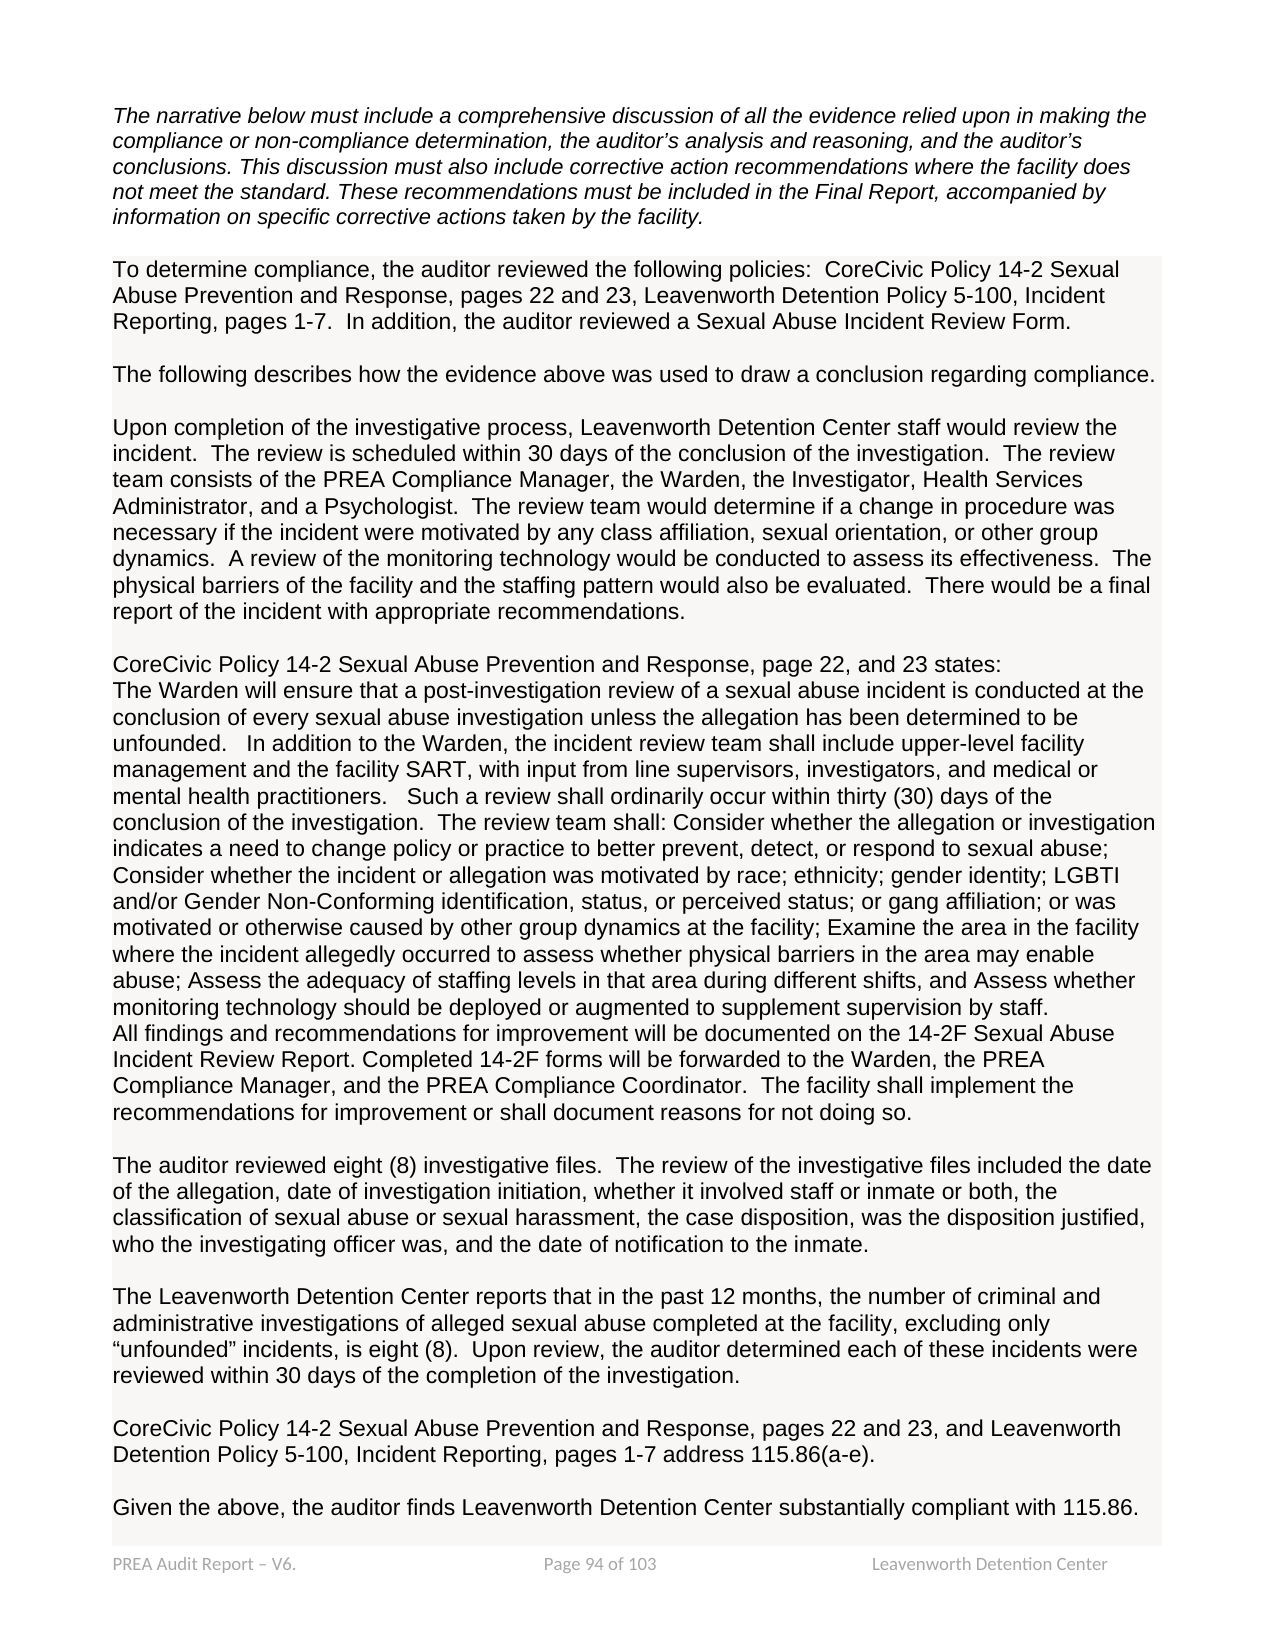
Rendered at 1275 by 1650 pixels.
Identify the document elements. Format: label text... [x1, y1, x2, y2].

text The following describes how the evidence above was used to draw a conclusion regarding compliance. [112, 361, 1162, 387]
text The auditor reviewed eight (8) investigative files. The review of the investigative files included the date of the allegation, date of investigation initiation, whether it involved staff or inmate or both, the classification of sexual abuse or sexual harassment, the case disposition, was the disposition justified, who the investigating officer was, and the date of notification to the inmate. [112, 1152, 1162, 1257]
text All findings and recommendations for improvement will be documented on the 14-2F Sexual Abuse Incident Review Report. Completed 14-2F forms will be forwarded to the Warden, the PREA Compliance Manager, and the PREA Compliance Coordinator. The facility shall implement the recommendations for improvement or shall document reasons for not doing so. [112, 1020, 1162, 1125]
text The narrative below must include a comprehensive discussion of all the evidence relied upon in making the compliance or non-compliance determination, the auditor’s analysis and reasoning, and the auditor’s conclusions. This discussion must also include corrective action recommendations where the facility does not meet the standard. These recommendations must be included in the Final Report, accompanied by information on specific corrective actions taken by the facility. [112, 103, 1162, 229]
text The Warden will ensure that a post-investigation review of a sexual abuse incident is conducted at the conclusion of every sexual abuse investigation unless the allegation has been determined to be unfounded. In addition to the Warden, the incident review team shall include upper-level facility management and the facility SART, with input from line supervisors, investigators, and medical or mental health practitioners. Such a review shall ordinarily occur within thirty (30) days of the conclusion of the investigation. The review team shall: Consider whether the allegation or investigation indicates a need to change policy or practice to better prevent, detect, or respond to sexual abuse; Consider whether the incident or allegation was motivated by race; ethnicity; gender identity; LGBTI and/or Gender Non-Conforming identification, status, or perceived status; or gang affiliation; or was motivated or otherwise caused by other group dynamics at the facility; Examine the area in the facility where the incident allegedly occurred to assess whether physical barriers in the area may enable abuse; Assess the adequacy of staffing levels in that area during different shifts, and Assess whether monitoring technology should be deployed or augmented to supplement supervision by staff. [112, 677, 1162, 1020]
text Upon completion of the investigative process, Leavenworth Detention Center staff would review the incident. The review is scheduled within 30 days of the conclusion of the investigation. The review team consists of the PREA Compliance Manager, the Warden, the Investigator, Health Services Administrator, and a Psychologist. The review team would determine if a change in procedure was necessary if the incident were motivated by any class affiliation, sexual orientation, or other group dynamics. A review of the monitoring technology would be conducted to assess its effectiveness. The physical barriers of the facility and the staffing pattern would also be evaluated. There would be a final report of the incident with appropriate recommendations. [112, 414, 1162, 624]
text To determine compliance, the auditor reviewed the following policies: CoreCivic Policy 14-2 Sexual Abuse Prevention and Response, pages 22 and 23, Leavenworth Detention Policy 5-100, Incident Reporting, pages 1-7. In addition, the auditor reviewed a Sexual Abuse Incident Review Form. [112, 256, 1162, 334]
text Given the above, the auditor finds Leavenworth Detention Center substantially compliant with 115.86. [112, 1494, 1162, 1521]
text The Leavenworth Detention Center reports that in the past 12 months, the number of criminal and administrative investigations of alleged sexual abuse completed at the facility, excluding only “unfounded” incidents, is eight (8). Upon review, the auditor determined each of these incidents were reviewed within 30 days of the completion of the investigation. [112, 1283, 1162, 1389]
text CoreCivic Policy 14-2 Sexual Abuse Prevention and Response, page 22, and 23 states: [112, 651, 1162, 677]
text CoreCivic Policy 14-2 Sexual Abuse Prevention and Response, pages 22 and 23, and Leavenworth Detention Policy 5-100, Incident Reporting, pages 1-7 address 115.86(a-e). [112, 1415, 1162, 1468]
